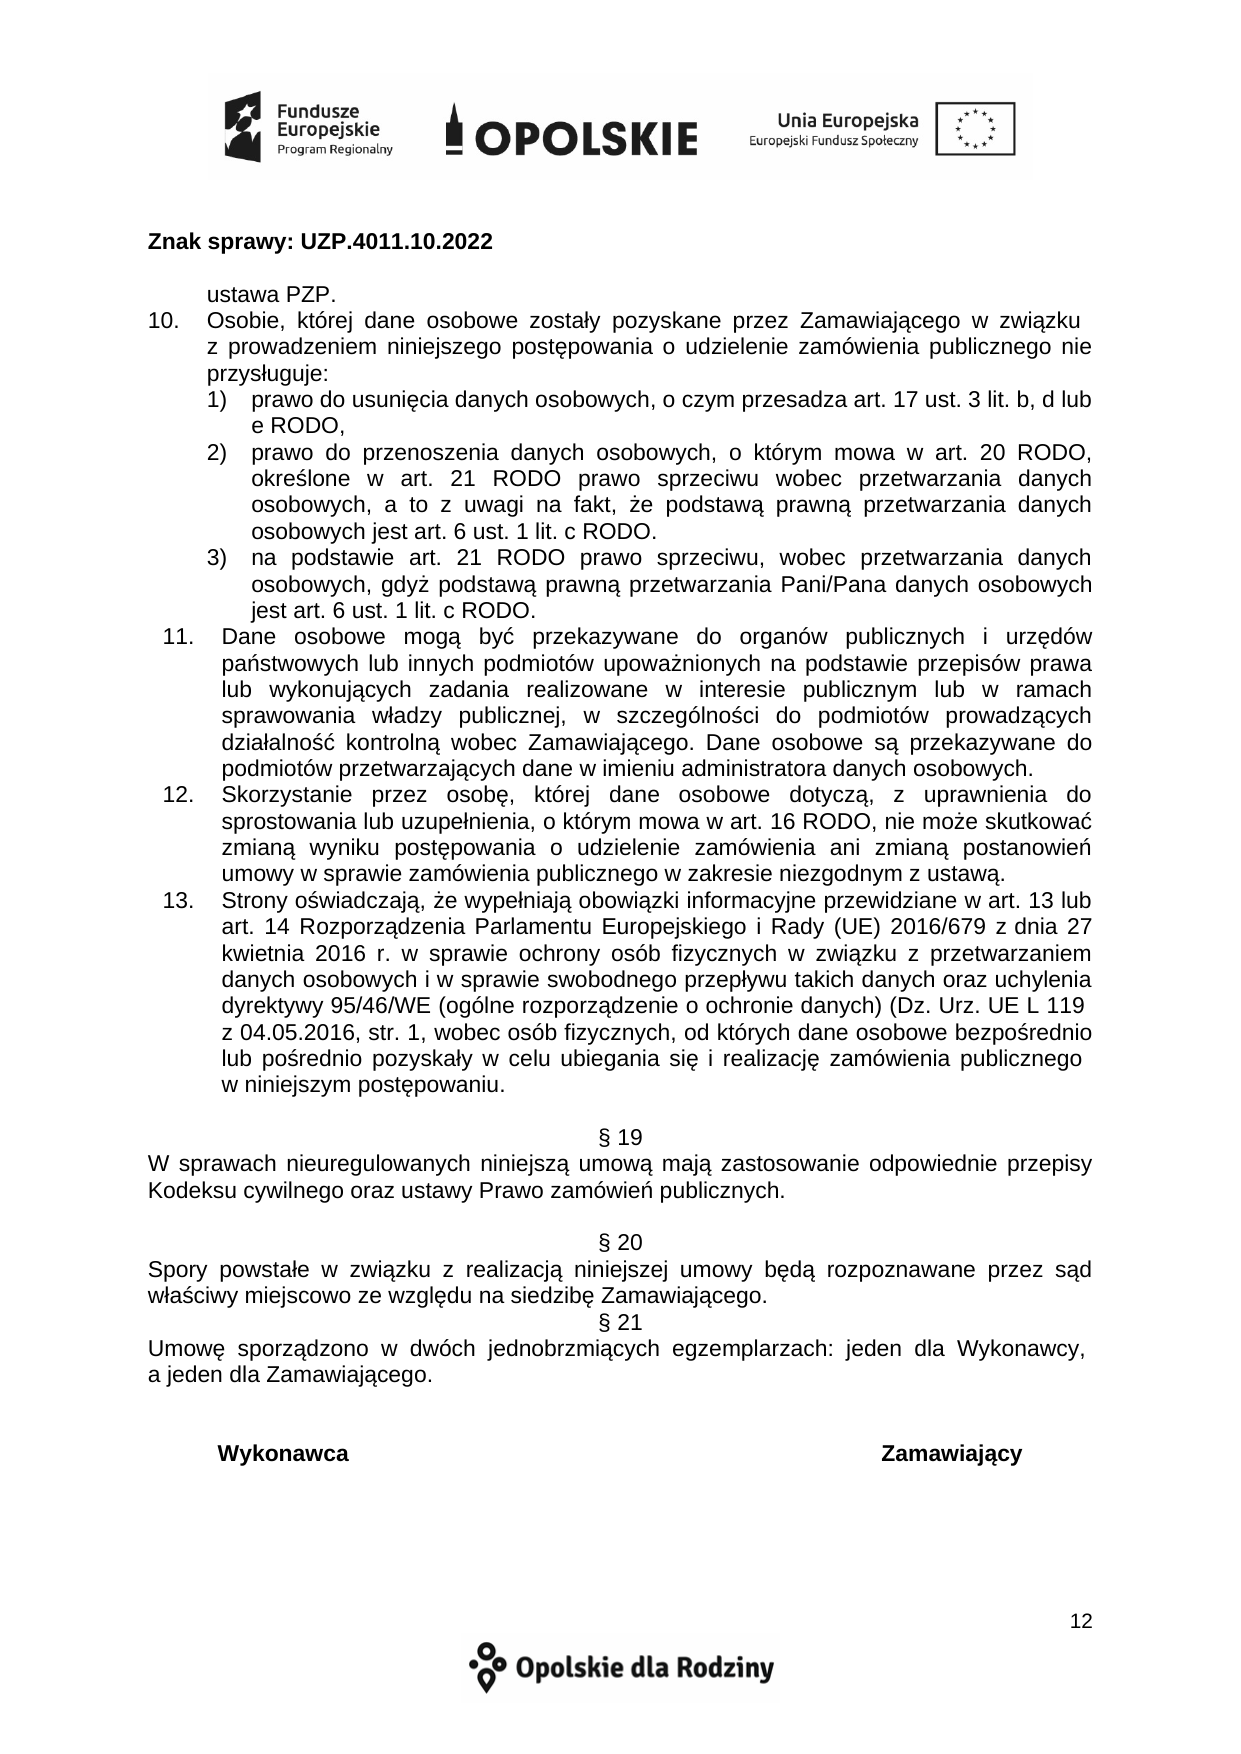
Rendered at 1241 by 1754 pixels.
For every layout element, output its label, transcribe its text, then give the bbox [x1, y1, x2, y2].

picture [460, 1633, 780, 1703]
list prawo do usunięcia danych osobowych, o czym przesadza art. 17 ust. 3 lit. b, d lub e RODO, [207, 386, 1093, 439]
list Osobie, której dane osobowe zostały pozyskane przez Zamawiającego w związku z prowadzeniem niniejszego postępowania o udzielenie zamówienia publicznego nie przysługuje: [148, 307, 1093, 386]
list na podstawie art. 21 RODO prawo sprzeciwu, wobec przetwarzania danych osobowych, gdyż podstawą prawną przetwarzania Pani/Pana danych osobowych jest art. 6 ust. 1 lit. c RODO. [207, 544, 1093, 623]
list prawo do przenoszenia danych osobowych, o którym mowa w art. 20 RODO, określone w art. 21 RODO prawo sprzeciwu wobec przetwarzania danych osobowych, a to z uwagi na fakt, że podstawą prawną przetwarzania danych osobowych jest art. 6 ust. 1 lit. c RODO. [207, 439, 1093, 544]
text Umowę sporządzono w dwóch jednobrzmiących egzemplarzach: jeden dla Wykonawcy, a jeden dla Zamawiającego. [148, 1335, 1093, 1387]
text Spory powstałe w związku z realizacją niniejszej umowy będą rozpoznawane przez sąd właściwy miejscowo ze względu na siedzibę Zamawiającego. [148, 1256, 1093, 1308]
text § 19 [148, 1124, 1093, 1150]
list Skorzystanie przez osobę, której dane osobowe dotyczą, z uprawnienia do sprostowania lub uzupełnienia, o którym mowa w art. 16 RODO, nie może skutkować zmianą wyniku postępowania o udzielenie zamówienia ani zmianą postanowień umowy w sprawie zamówienia publicznego w zakresie niezgodnym z ustawą. [162, 781, 1093, 887]
text § 21 [148, 1308, 1093, 1335]
list Dane osobowe mogą być przekazywane do organów publicznych i urzędów państwowych lub innych podmiotów upoważnionych na podstawie przepisów prawa lub wykonujących zadania realizowane w interesie publicznym lub w ramach sprawowania władzy publicznej, w szczególności do podmiotów prowadzących działalność kontrolną wobec Zamawiającego. Dane osobowe są przekazywane do podmiotów przetwarzających dane w imieniu administratora danych osobowych. [162, 623, 1093, 781]
text W sprawach nieuregulowanych niniejszą umową mają zastosowanie odpowiednie przepisy Kodeksu cywilnego oraz ustawy Prawo zamówień publicznych. [148, 1150, 1093, 1203]
picture [207, 73, 1033, 180]
text Wykonawca Zamawiający [148, 1440, 1093, 1467]
list Strony oświadczają, że wypełniają obowiązki informacyjne przewidziane w art. 13 lub art. 14 Rozporządzenia Parlamentu Europejskiego i Rady (UE) 2016/679 z dnia 27 kwietnia 2016 r. w sprawie ochrony osób fizycznych w związku z przetwarzaniem danych osobowych i w sprawie swobodnego przepływu takich danych oraz uchylenia dyrektywy 95/46/WE (ogólne rozporządzenie o ochronie danych) (Dz. Urz. UE L 119 z 04.05.2016, str. 1, wobec osób fizycznych, od których dane osobowe bezpośrednio lub pośrednio pozyskały w celu ubiegania się i realizację zamówienia publicznego w niniejszym postępowaniu. [162, 887, 1093, 1098]
text § 20 [148, 1229, 1093, 1256]
